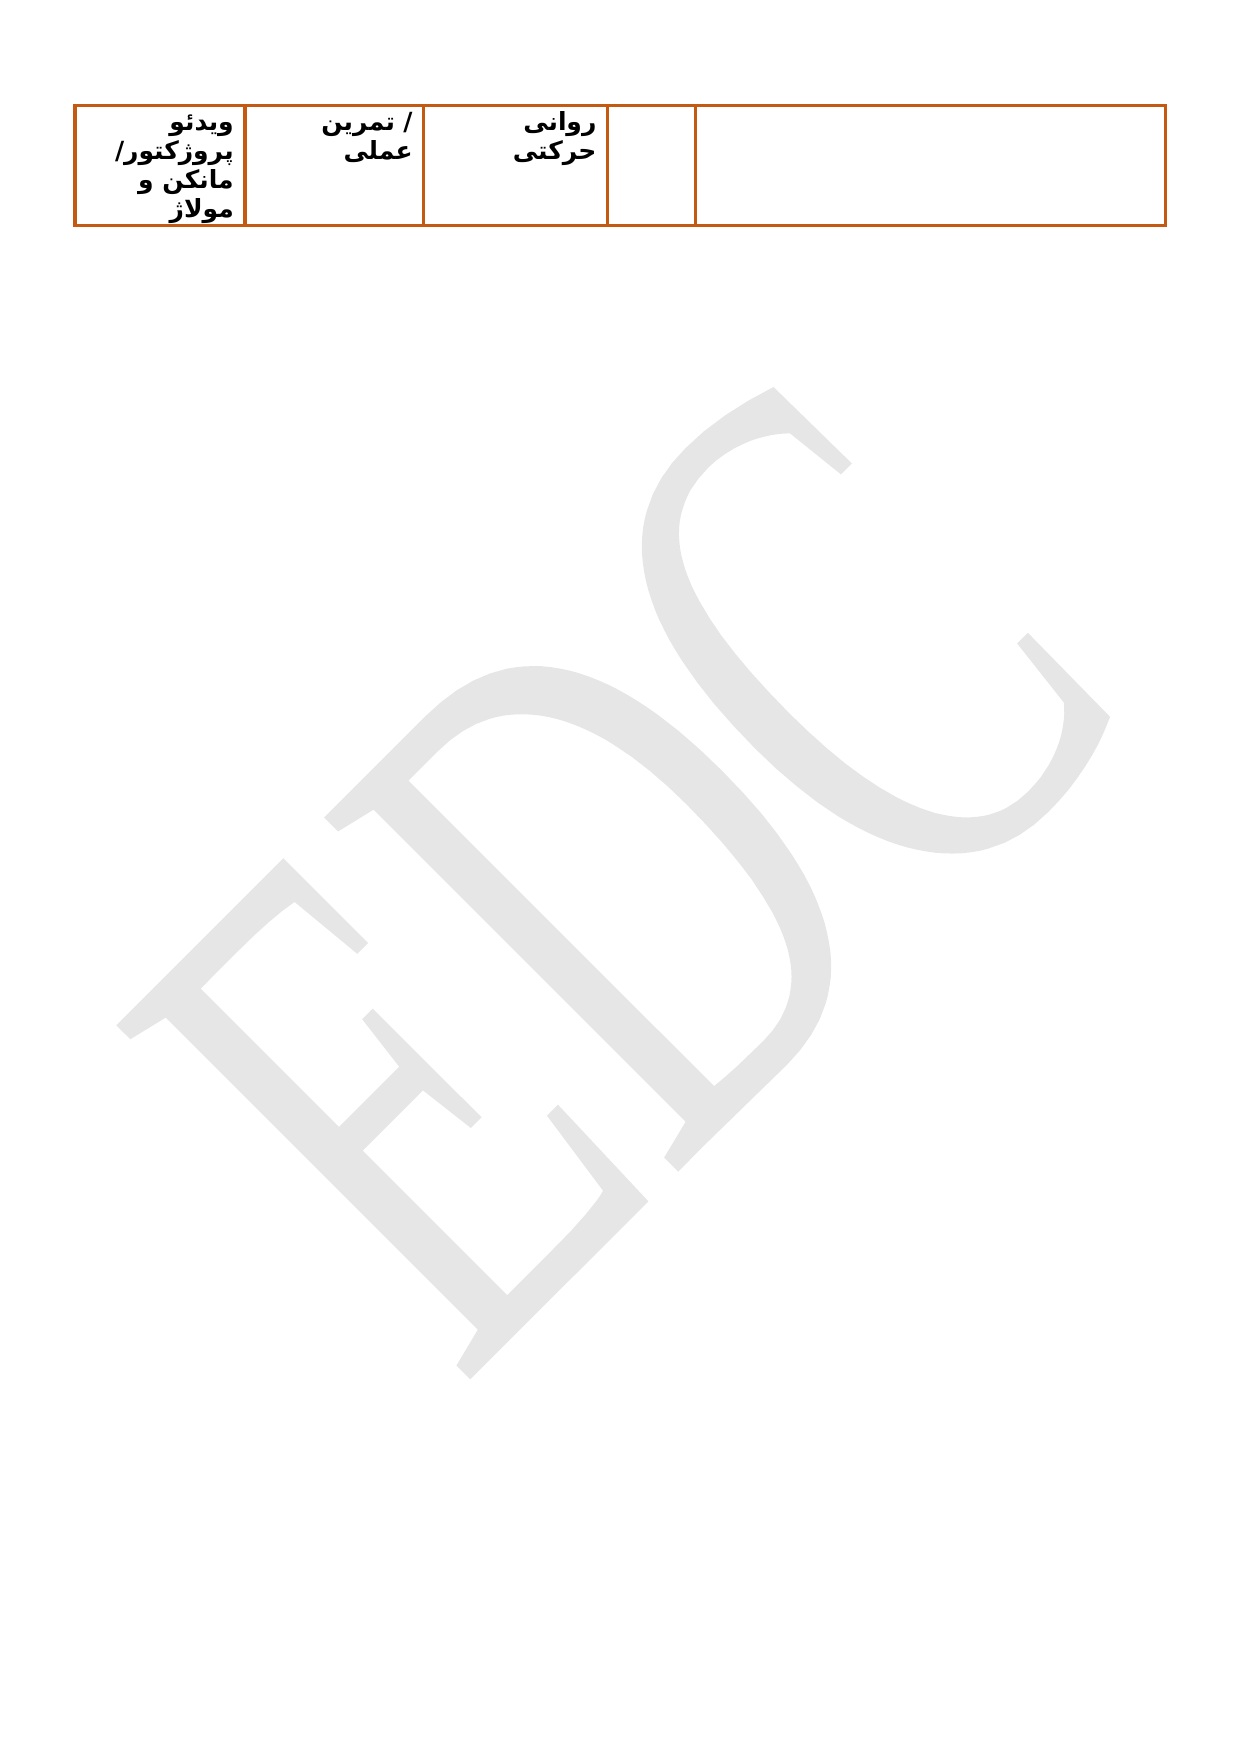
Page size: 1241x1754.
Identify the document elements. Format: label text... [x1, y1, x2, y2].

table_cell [247, 107, 422, 223]
table_cell [609, 107, 694, 223]
table_cell شناختی، روانی حرکتی [425, 107, 606, 223]
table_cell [697, 107, 1164, 223]
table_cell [77, 107, 243, 223]
